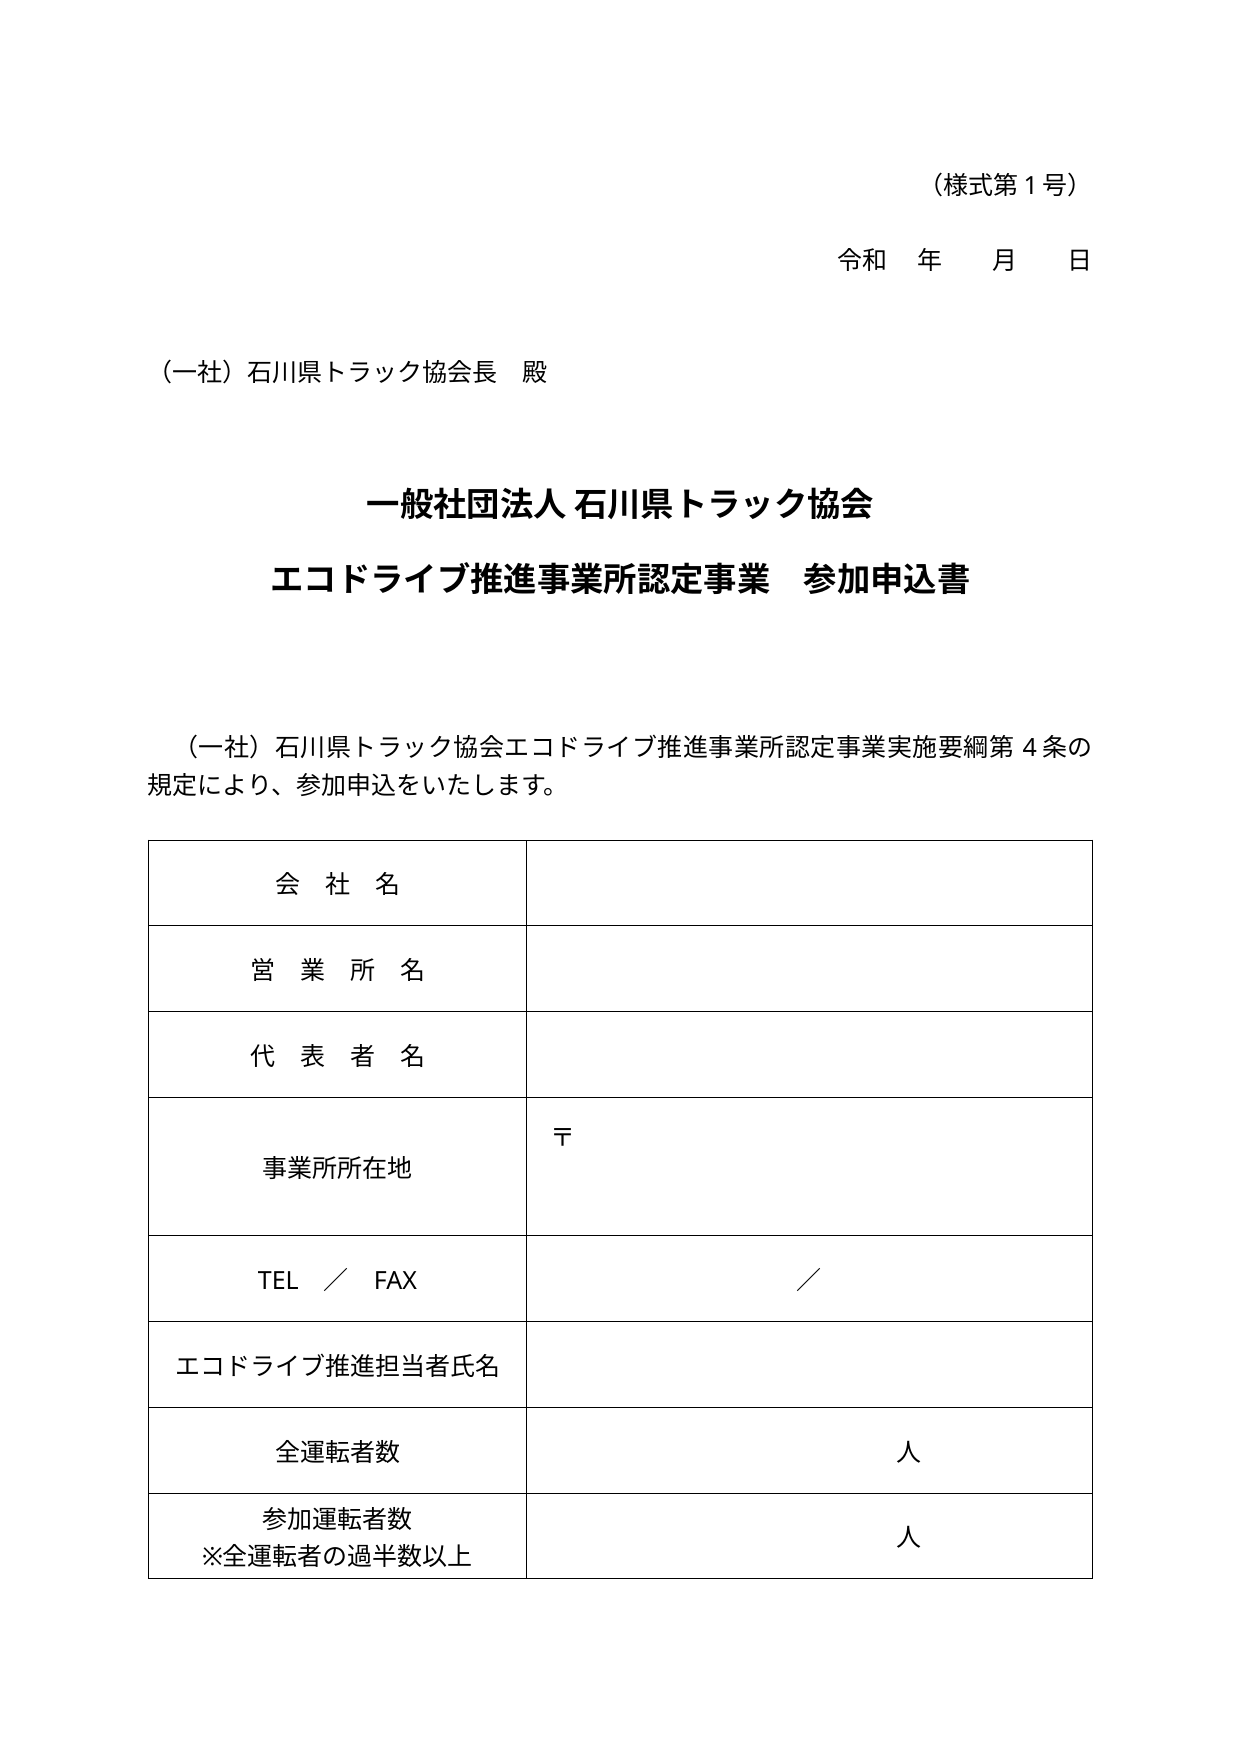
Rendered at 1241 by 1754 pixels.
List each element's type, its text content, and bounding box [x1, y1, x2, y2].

table_cell 参加運転者数 ※全運転者の過半数以上 [149, 1494, 526, 1578]
table_cell [527, 926, 1092, 1011]
table_cell 営 業 所 名 [149, 926, 526, 1011]
table_header 会 社 名 [149, 841, 526, 925]
table_cell [527, 1322, 1092, 1407]
table_cell 人 [527, 1494, 1092, 1578]
text （一社）石川県トラック協会エコドライブ推進事業所認定事業実施要綱第4条の規定により、参加申込をいたします。 [148, 727, 1092, 802]
table_cell 〒 [527, 1098, 1092, 1235]
table_cell 事業所所在地 [149, 1098, 526, 1235]
table_cell TEL ／ FAX [149, 1236, 526, 1321]
table_cell エコドライブ推進担当者氏名 [149, 1322, 526, 1407]
table_cell 人 [527, 1408, 1092, 1493]
text （一社）石川県トラック協会長 殿 [148, 352, 1092, 389]
table_cell ／ [527, 1236, 1092, 1321]
text 令和 年 月 日 [148, 239, 1092, 277]
table_header [527, 841, 1092, 925]
table_cell [527, 1012, 1092, 1097]
text （様式第1号） [148, 164, 1092, 202]
table_cell 全運転者数 [149, 1408, 526, 1493]
text 一般社団法人 石川県トラック協会 [148, 464, 1092, 539]
table_cell 代 表 者 名 [149, 1012, 526, 1097]
text エコドライブ推進事業所認定事業 参加申込書 [148, 539, 1092, 614]
